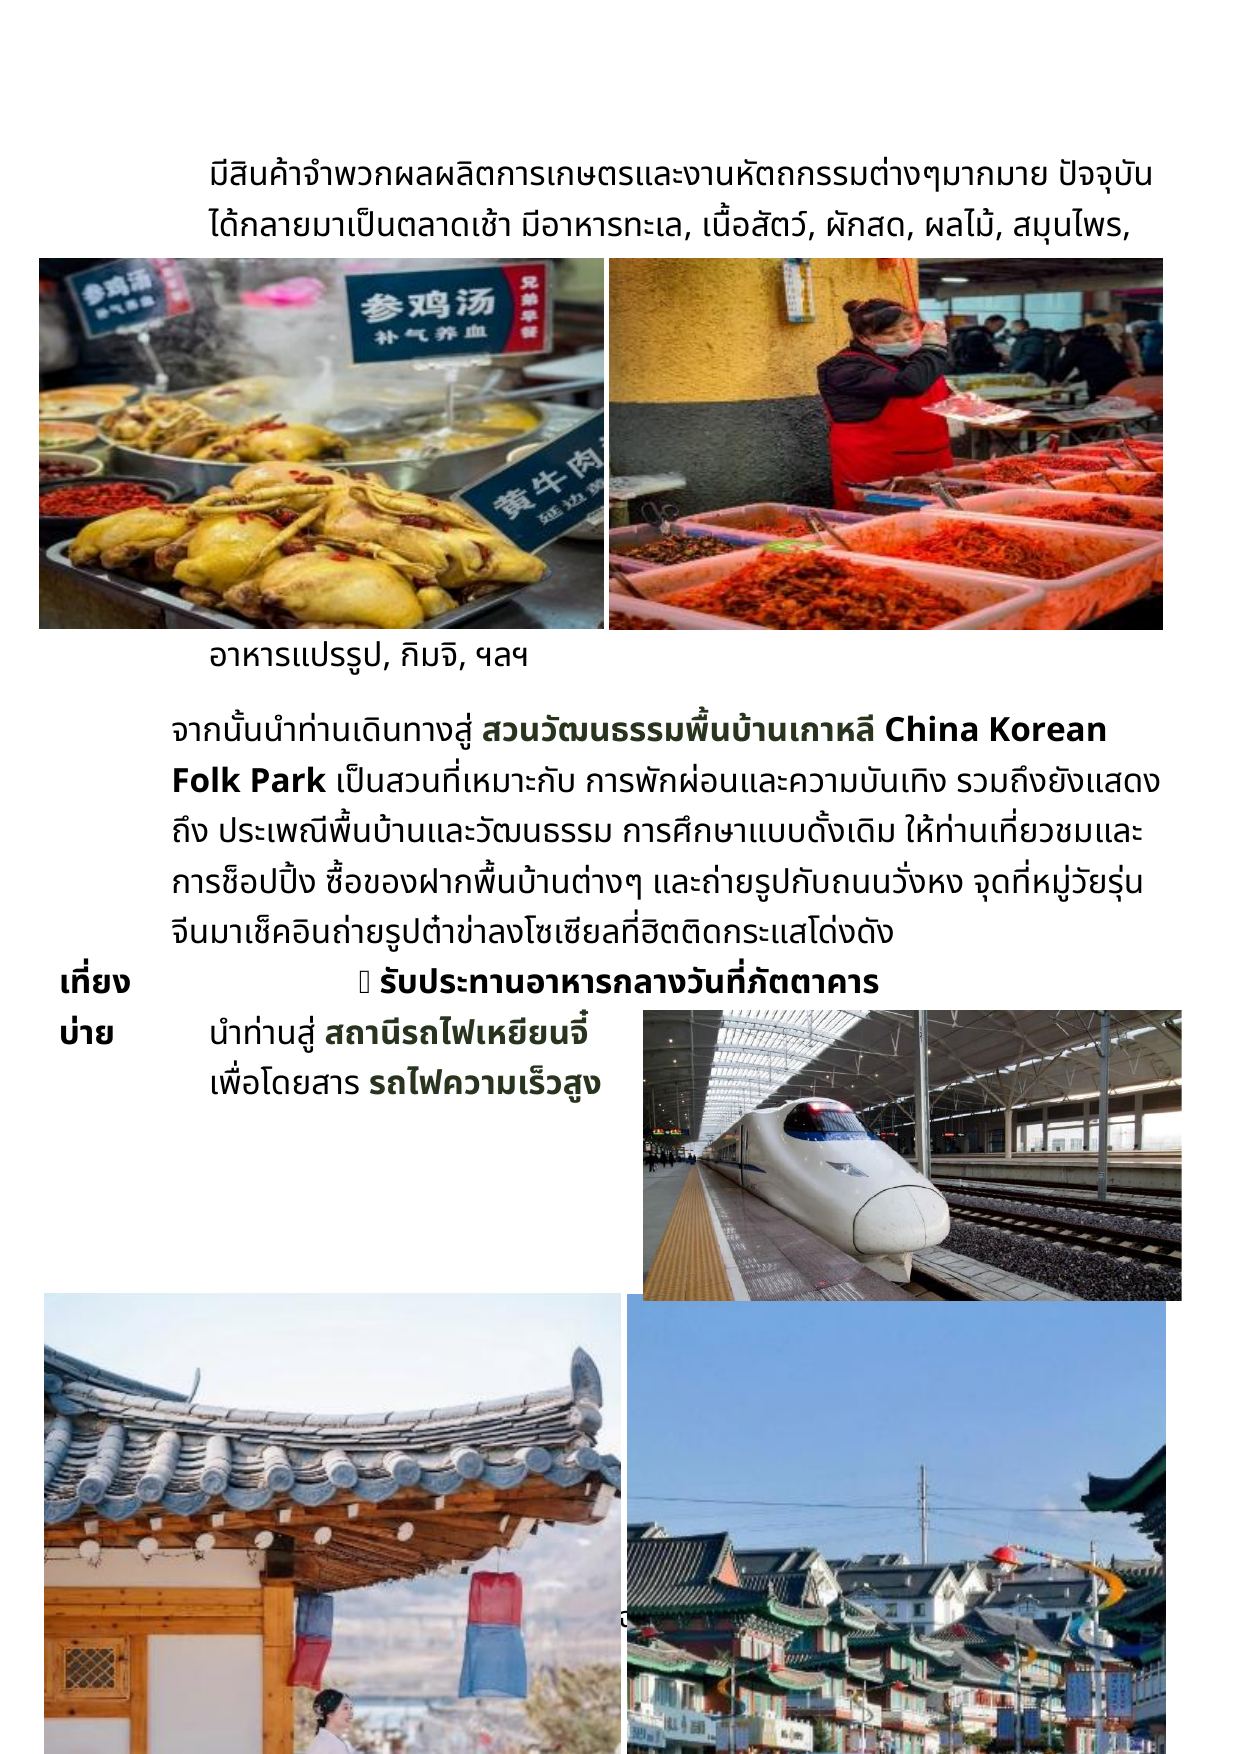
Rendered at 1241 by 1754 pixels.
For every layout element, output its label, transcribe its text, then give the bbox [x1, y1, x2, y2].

picture [44, 1293, 621, 1754]
text จากนั้นนำท่านเดินทางสู่ สวนวัฒนธรรมพื้นบ้านเกาหลี China Korean Folk Park เป็นสวนที่เหมาะกับ การพักผ่อนและความบันเทิง รวมถึงยังแสดงถึง ประเพณีพื้นบ้านและวัฒนธรรม การศึกษาแบบดั้งเดิม ให้ท่านเที่ยวชมและการช็อปปิ้ง ซื้อของฝากพื้นบ้านต่างๆ และถ่ายรูปกับถนนวั่งหง จุดที่หมู่วัยรุ่นจีนมาเช็คอินถ่ายรูปต๋าข่าลงโซเซียลที่ฮิตติดกระแสโด่งดัง [171, 706, 1182, 958]
picture [627, 1010, 1182, 1754]
picture [39, 258, 604, 629]
text เที่ยง รับประทานอาหารกลางวันที่ภัตตาคาร [58, 958, 1182, 1009]
picture [609, 258, 1163, 630]
text บ่าย นำท่านสู่ สถานีรถไฟเหยียนจี๋ เพื่อโดยสาร รถไฟความเร็วสูง สู่ ฉางชุน (ใช้ระยะเวลาการเดินทางประมาณ 2.30 ชั่วโมง) (ทั้งนี้อาจจะมีการเปลี่ยนแปลงขบวนรถไฟ) [58, 1009, 1182, 1110]
